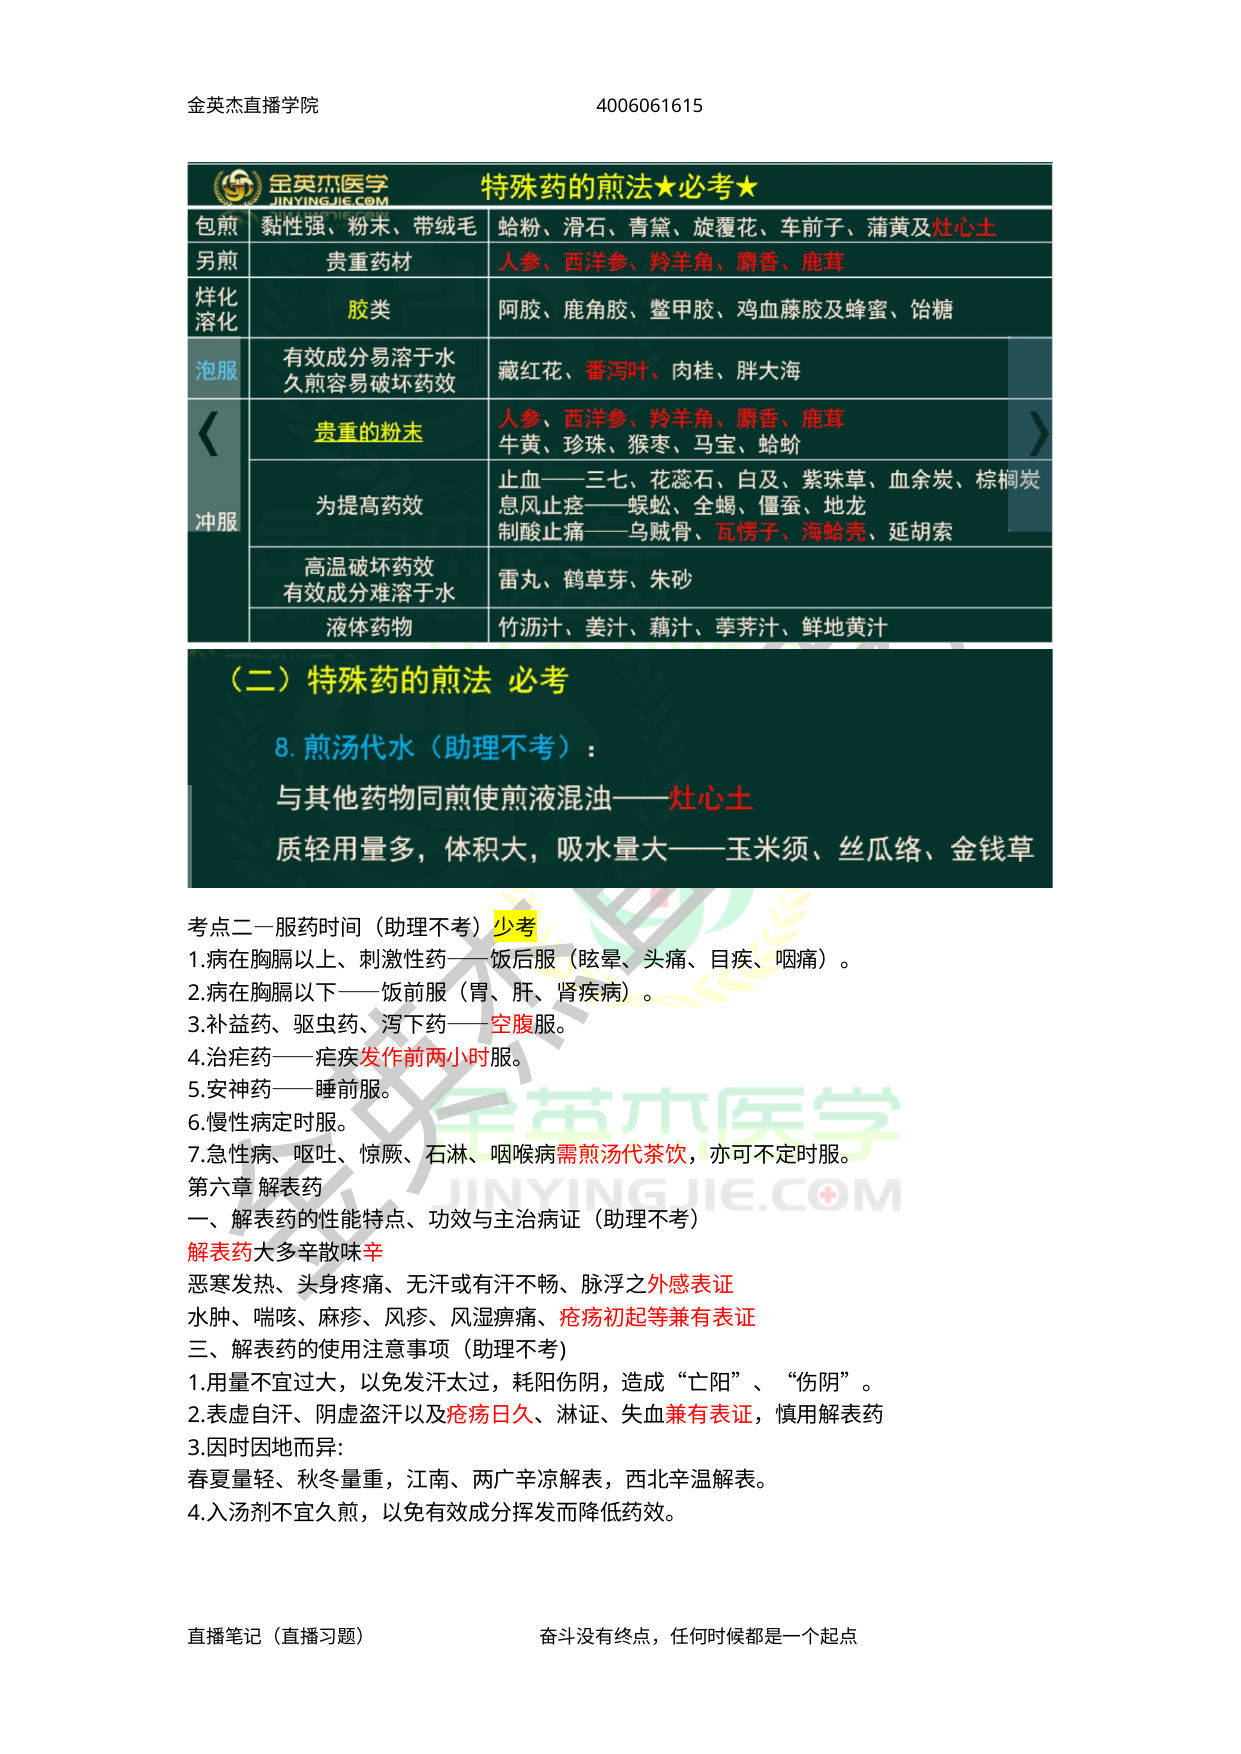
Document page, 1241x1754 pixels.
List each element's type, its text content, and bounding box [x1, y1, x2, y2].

text 1.用量不宜过大，以免发汗太过，耗阳伤阴，造成“亡阳”、“伤阴”。 [187, 1364, 1053, 1397]
text 6.慢性病定时服。 [187, 1104, 1053, 1137]
text 考点二―服药时间（助理不考）少考 [187, 909, 1053, 942]
text 3.因时因地而异: [187, 1429, 1053, 1462]
text 解表药大多辛散味辛 [187, 1234, 1053, 1267]
picture [187, 162, 1053, 643]
text 第六章 解表药 [187, 1169, 1053, 1202]
text 水肿、喘咳、麻疹、风疹、风湿痹痛、疮疡初起等兼有表证 [187, 1299, 1053, 1332]
text 1.病在胸膈以上、刺激性药——饭后服（眩晕、头痛、目疾、咽痛）。 [187, 942, 1053, 974]
text 2.表虚自汗、阴虚盗汗以及疮疡日久、淋证、失血兼有表证，慎用解表药 [187, 1397, 1053, 1429]
text 春夏量轻、秋冬量重，江南、两广辛凉解表，西北辛温解表。 [187, 1462, 1053, 1494]
text 4.入汤剂不宜久煎，以免有效成分挥发而降低药效。 [187, 1494, 1053, 1527]
text 三、解表药的使用注意事项（助理不考) [187, 1332, 1053, 1364]
picture [187, 649, 1053, 888]
text 一、解表药的性能特点、功效与主治病证（助理不考） [187, 1202, 1053, 1234]
text 3.补益药、驱虫药、泻下药——空腹服。 [187, 1007, 1053, 1039]
text 恶寒发热、头身疼痛、无汗或有汗不畅、脉浮之外感表证 [187, 1267, 1053, 1299]
text 4.治疟药——疟疾发作前两小时服。 [187, 1039, 1053, 1072]
text 7.急性病、呕吐、惊厥、石淋、咽喉病需煎汤代茶饮，亦可不定时服。 [187, 1137, 1053, 1169]
text 2.病在胸膈以下——饭前服（胃、肝、肾疾病）。 [187, 974, 1053, 1007]
text 5.安神药——睡前服。 [187, 1072, 1053, 1104]
